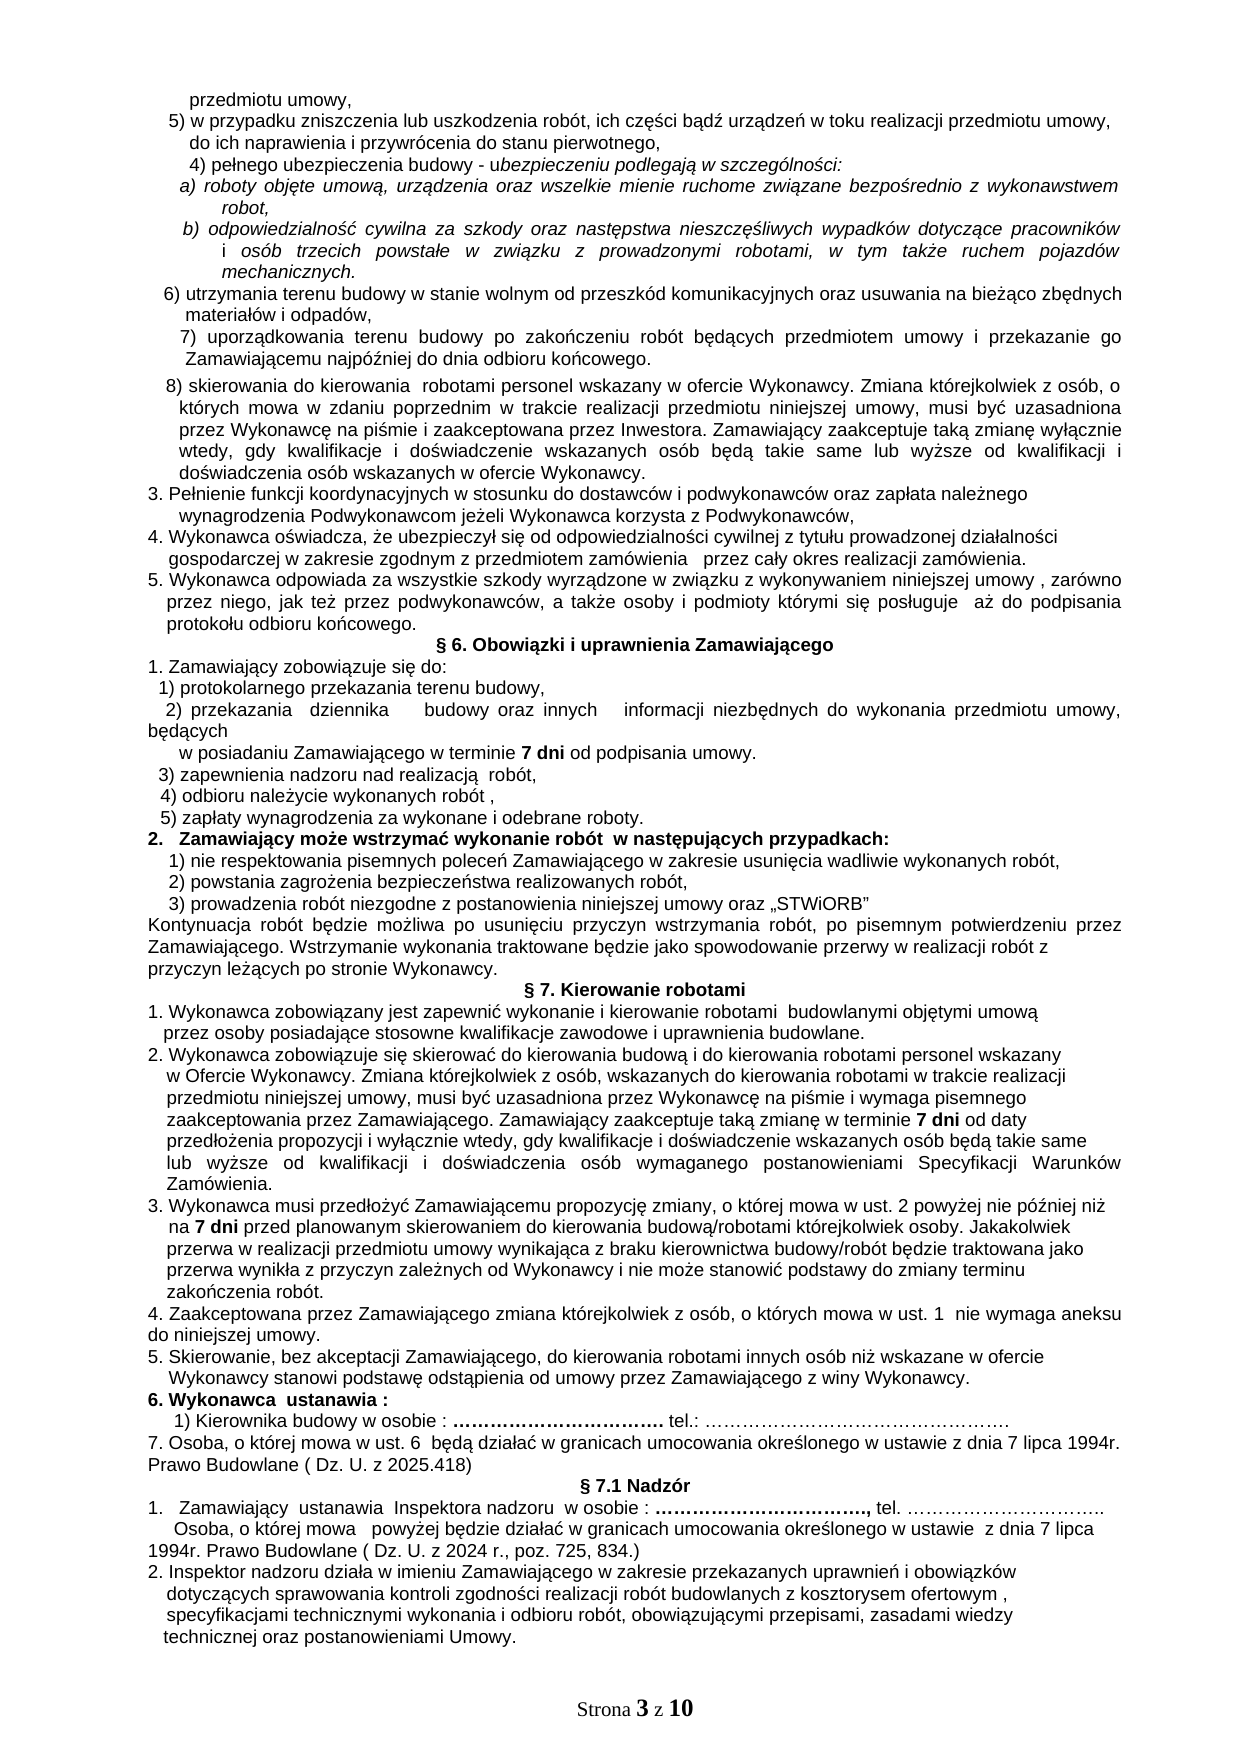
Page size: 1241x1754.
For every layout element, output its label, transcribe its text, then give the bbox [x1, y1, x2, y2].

text 3) zapewnienia nadzoru nad realizacją robót, [148, 763, 1122, 785]
text przerwa w realizacji przedmiotu umowy wynikająca z braku kierownictwa budowy/robót będzie traktowana jako [166, 1238, 1122, 1259]
text na 7 dni przed planowanym skierowaniem do kierowania budową/robotami którejkolwiek osoby. Jakakolwiek [148, 1216, 1122, 1238]
text § 6. Obowiązki i uprawnienia Zamawiającego [148, 634, 1122, 656]
text Kontynuacja robót będzie możliwa po usunięciu przyczyn wstrzymania robót, po pisemnym potwierdzeniu przez Zamawiającego. Wstrzymanie wykonania traktowane będzie jako spowodowanie przerwy w realizacji robót z [148, 914, 1122, 957]
text Osoba, o której mowa powyżej będzie działać w granicach umocowania określonego w ustawie z dnia 7 lipca 1994r. Prawo Budowlane ( Dz. U. z 2024 r., poz. 725, 834.) [148, 1518, 1122, 1561]
text przez osoby posiadające stosowne kwalifikacje zawodowe i uprawnienia budowlane. [148, 1022, 1122, 1044]
text wynagrodzenia Podwykonawcom jeżeli Wykonawca korzysta z Podwykonawców, [148, 504, 1122, 526]
text 3. Wykonawca musi przedłożyć Zamawiającemu propozycję zmiany, o której mowa w ust. 2 powyżej nie później niż [148, 1194, 1122, 1216]
text 1) protokolarnego przekazania terenu budowy, [148, 677, 1122, 699]
text 7) uporządkowania terenu budowy po zakończeniu robót będących przedmiotem umowy i przekazanie go Zamawiającemu najpóźniej do dnia odbioru końcowego. [148, 326, 1122, 369]
text gospodarczej w zakresie zgodnym z przedmiotem zamówienia przez cały okres realizacji zamówienia. [148, 548, 1122, 569]
text przedłożenia propozycji i wyłącznie wtedy, gdy kwalifikacje i doświadczenie wskazanych osób będą takie same [166, 1130, 1122, 1151]
text 1. Wykonawca zobowiązany jest zapewnić wykonanie i kierowanie robotami budowlanymi objętymi umową [148, 1001, 1122, 1022]
text w posiadaniu Zamawiającego w terminie 7 dni od podpisania umowy. [148, 742, 1122, 763]
text 2. Zamawiający może wstrzymać wykonanie robót w następujących przypadkach: [148, 828, 1122, 849]
text 4) pełnego ubezpieczenia budowy - ubezpieczeniu podlegają w szczególności: [148, 153, 1122, 175]
text zaakceptowania przez Zamawiającego. Zamawiający zaakceptuje taką zmianę w terminie 7 dni od daty [166, 1108, 1122, 1130]
text 3. Pełnienie funkcji koordynacyjnych w stosunku do dostawców i podwykonawców oraz zapłata należnego [148, 483, 1122, 504]
text 5) zapłaty wynagrodzenia za wykonane i odebrane roboty. [129, 806, 1122, 828]
text b) odpowiedzialność cywilna za szkody oraz następstwa nieszczęśliwych wypadków dotyczące pracowników i osób trzecich powstałe w związku z prowadzonymi robotami, w tym także ruchem pojazdów mechanicznych. [148, 218, 1122, 283]
text zakończenia robót. [166, 1281, 1122, 1302]
text 5. Wykonawca odpowiada za wszystkie szkody wyrządzone w związku z wykonywaniem niniejszej umowy , zarówno przez niego, jak też przez podwykonawców, a także osoby i podmioty którymi się posługuje aż do podpisania protokołu odbioru końcowego. [148, 569, 1122, 634]
text 1) nie respektowania pisemnych poleceń Zamawiającego w zakresie usunięcia wadliwie wykonanych robót, [148, 849, 1122, 871]
text 2) przekazania dziennika budowy oraz innych informacji niezbędnych do wykonania przedmiotu umowy, będących [148, 699, 1122, 742]
text 3) prowadzenia robót niezgodne z postanowienia niniejszej umowy oraz „STWiORB” [148, 893, 1122, 914]
text 5. Skierowanie, bez akceptacji Zamawiającego, do kierowania robotami innych osób niż wskazane w ofercie [148, 1346, 1122, 1367]
text 4. Wykonawca oświadcza, że ubezpieczył się od odpowiedzialności cywilnej z tytułu prowadzonej działalności [148, 526, 1122, 548]
text 2) powstania zagrożenia bezpieczeństwa realizowanych robót, [148, 871, 1122, 893]
text lub wyższe od kwalifikacji i doświadczenia osób wymaganego postanowieniami Specyfikacji Warunków Zamówienia. [166, 1151, 1122, 1194]
text Wykonawcy stanowi podstawę odstąpienia od umowy przez Zamawiającego z winy Wykonawcy. [148, 1367, 1122, 1389]
text technicznej oraz postanowieniami Umowy. [148, 1626, 1122, 1647]
text 1. Zamawiający ustanawia Inspektora nadzoru w osobie : ……………………………., tel. ………………………….. [148, 1496, 1122, 1518]
text a) roboty objęte umową, urządzenia oraz wszelkie mienie ruchome związane bezpośrednio z wykonawstwem robot, [148, 175, 1122, 218]
text § 7. Kierowanie robotami [148, 979, 1122, 1001]
text przedmiotu niniejszej umowy, musi być uzasadniona przez Wykonawcę na piśmie i wymaga pisemnego [166, 1087, 1122, 1108]
text przerwa wynikła z przyczyn zależnych od Wykonawcy i nie może stanowić podstawy do zmiany terminu [166, 1259, 1122, 1281]
text przedmiotu umowy, [148, 89, 1122, 110]
text 2. Wykonawca zobowiązuje się skierować do kierowania budową i do kierowania robotami personel wskazany [148, 1044, 1122, 1065]
text przyczyn leżących po stronie Wykonawcy. [148, 957, 1122, 979]
text 6. Wykonawca ustanawia : [148, 1389, 1122, 1410]
text § 7.1 Nadzór [148, 1475, 1122, 1496]
text 6) utrzymania terenu budowy w stanie wolnym od przeszkód komunikacyjnych oraz usuwania na bieżąco zbędnych materiałów i odpadów, [148, 283, 1122, 326]
text 1. Zamawiający zobowiązuje się do: [148, 656, 1122, 677]
text 5) w przypadku zniszczenia lub uszkodzenia robót, ich części bądź urządzeń w toku realizacji przedmiotu umowy, [148, 110, 1122, 132]
text 4) odbioru należycie wykonanych robót , [129, 785, 1122, 806]
text do ich naprawienia i przywrócenia do stanu pierwotnego, [148, 132, 1122, 153]
text 7. Osoba, o której mowa w ust. 6 będą działać w granicach umocowania określonego w ustawie z dnia 7 lipca 1994r. Prawo Budowlane ( Dz. U. z 2025.418) [148, 1432, 1122, 1475]
text 2. Inspektor nadzoru działa w imieniu Zamawiającego w zakresie przekazanych uprawnień i obowiązków dotyczących sprawowania kontroli zgodności realizacji robót budowlanych z kosztorysem ofertowym , specyfikacjami technicznymi wykonania i odbioru robót, obowiązującymi przepisami, zasadami wiedzy [148, 1561, 1122, 1626]
text w Ofercie Wykonawcy. Zmiana którejkolwiek z osób, wskazanych do kierowania robotami w trakcie realizacji [166, 1065, 1122, 1087]
text 8) skierowania do kierowania robotami personel wskazany w ofercie Wykonawcy. Zmiana którejkolwiek z osób, o których mowa w zdaniu poprzednim w trakcie realizacji przedmiotu niniejszej umowy, musi być uzasadniona przez Wykonawcę na piśmie i zaakceptowana przez Inwestora. Zamawiający zaakceptuje taką zmianę wyłącznie wtedy, gdy kwalifikacje i doświadczenie wskazanych osób będą takie same lub wyższe od kwalifikacji i doświadczenia osób wskazanych w ofercie Wykonawcy. [148, 375, 1122, 483]
text 4. Zaakceptowana przez Zamawiającego zmiana którejkolwiek z osób, o których mowa w ust. 1 nie wymaga aneksu do niniejszej umowy. [148, 1302, 1122, 1346]
text 1) Kierownika budowy w osobie : ……………………………. tel.: …………………………………………. [148, 1410, 1122, 1432]
